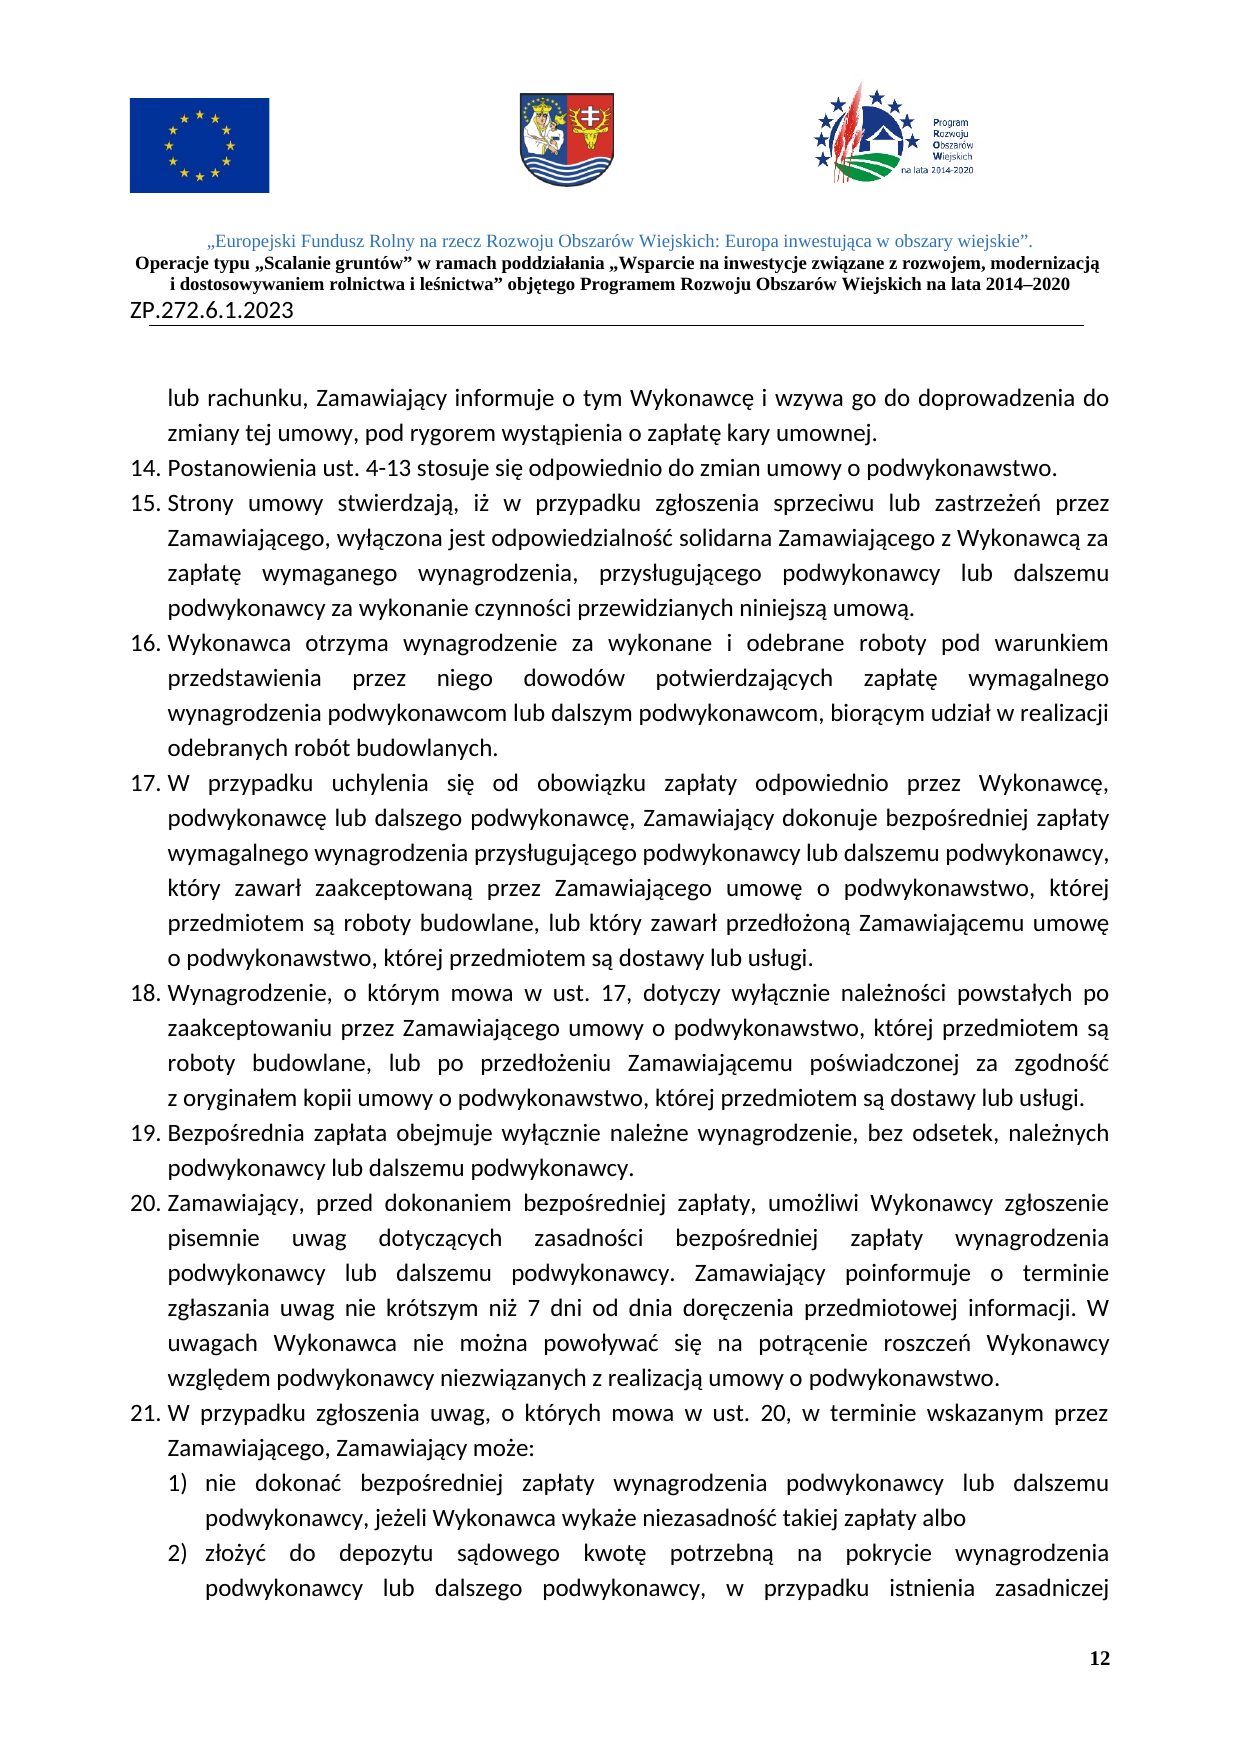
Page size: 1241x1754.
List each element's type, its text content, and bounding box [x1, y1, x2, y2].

list nie dokonać bezpośredniej zapłaty wynagrodzenia podwykonawcy lub dalszemu podwykonawcy, jeżeli Wykonawca wykaże niezasadność takiej zapłaty albo [167, 1467, 1110, 1532]
list Wykonawca otrzyma wynagrodzenie za wykonane i odebrane roboty pod warunkiem przedstawienia przez niego dowodów potwierdzających zapłatę wymagalnego wynagrodzenia podwykonawcom lub dalszym podwykonawcom, biorącym udział w realizacji odebranych robót budowlanych. [130, 627, 1110, 762]
list Strony umowy stwierdzają, iż w przypadku zgłoszenia sprzeciwu lub zastrzeżeń przez Zamawiającego, wyłączona jest odpowiedzialność solidarna Zamawiającego z Wykonawcą za zapłatę wymaganego wynagrodzenia, przysługującego podwykonawcy lub dalszemu podwykonawcy za wykonanie czynności przewidzianych niniejszą umową. [130, 487, 1110, 622]
list Postanowienia ust. 4-13 stosuje się odpowiednio do zmian umowy o podwykonawstwo. [130, 452, 1110, 482]
list Wynagrodzenie, o którym mowa w ust. 17, dotyczy wyłącznie należności powstałych po zaakceptowaniu przez Zamawiającego umowy o podwykonawstwo, której przedmiotem są roboty budowlane, lub po przedłożeniu Zamawiającemu poświadczonej za zgodność z oryginałem kopii umowy o podwykonawstwo, której przedmiotem są dostawy lub usługi. [130, 977, 1110, 1112]
list Bezpośrednia zapłata obejmuje wyłącznie należne wynagrodzenie, bez odsetek, należnych podwykonawcy lub dalszemu podwykonawcy. [130, 1117, 1110, 1182]
list W przypadku zgłoszenia uwag, o których mowa w ust. 20, w terminie wskazanym przez Zamawiającego, Zamawiający może: [130, 1397, 1110, 1462]
list Zamawiający, przed dokonaniem bezpośredniej zapłaty, umożliwi Wykonawcy zgłoszenie pisemnie uwag dotyczących zasadności bezpośredniej zapłaty wynagrodzenia podwykonawcy lub dalszemu podwykonawcy. Zamawiający poinformuje o terminie zgłaszania uwag nie krótszym niż 7 dni od dnia doręczenia przedmiotowej informacji. W uwagach Wykonawca nie można powoływać się na potrącenie roszczeń Wykonawcy względem podwykonawcy niezwiązanych z realizacją umowy o podwykonawstwo. [130, 1187, 1110, 1392]
list W przypadku uchylenia się od obowiązku zapłaty odpowiednio przez Wykonawcę, podwykonawcę lub dalszego podwykonawcę, Zamawiający dokonuje bezpośredniej zapłaty wymagalnego wynagrodzenia przysługującego podwykonawcy lub dalszemu podwykonawcy, który zawarł zaakceptowaną przez Zamawiającego umowę o podwykonawstwo, której przedmiotem są roboty budowlane, lub który zawarł przedłożoną Zamawiającemu umowę o podwykonawstwo, której przedmiotem są dostawy lub usługi. [130, 767, 1110, 972]
picture [519, 93, 614, 187]
picture [129, 98, 270, 193]
picture [807, 73, 986, 193]
